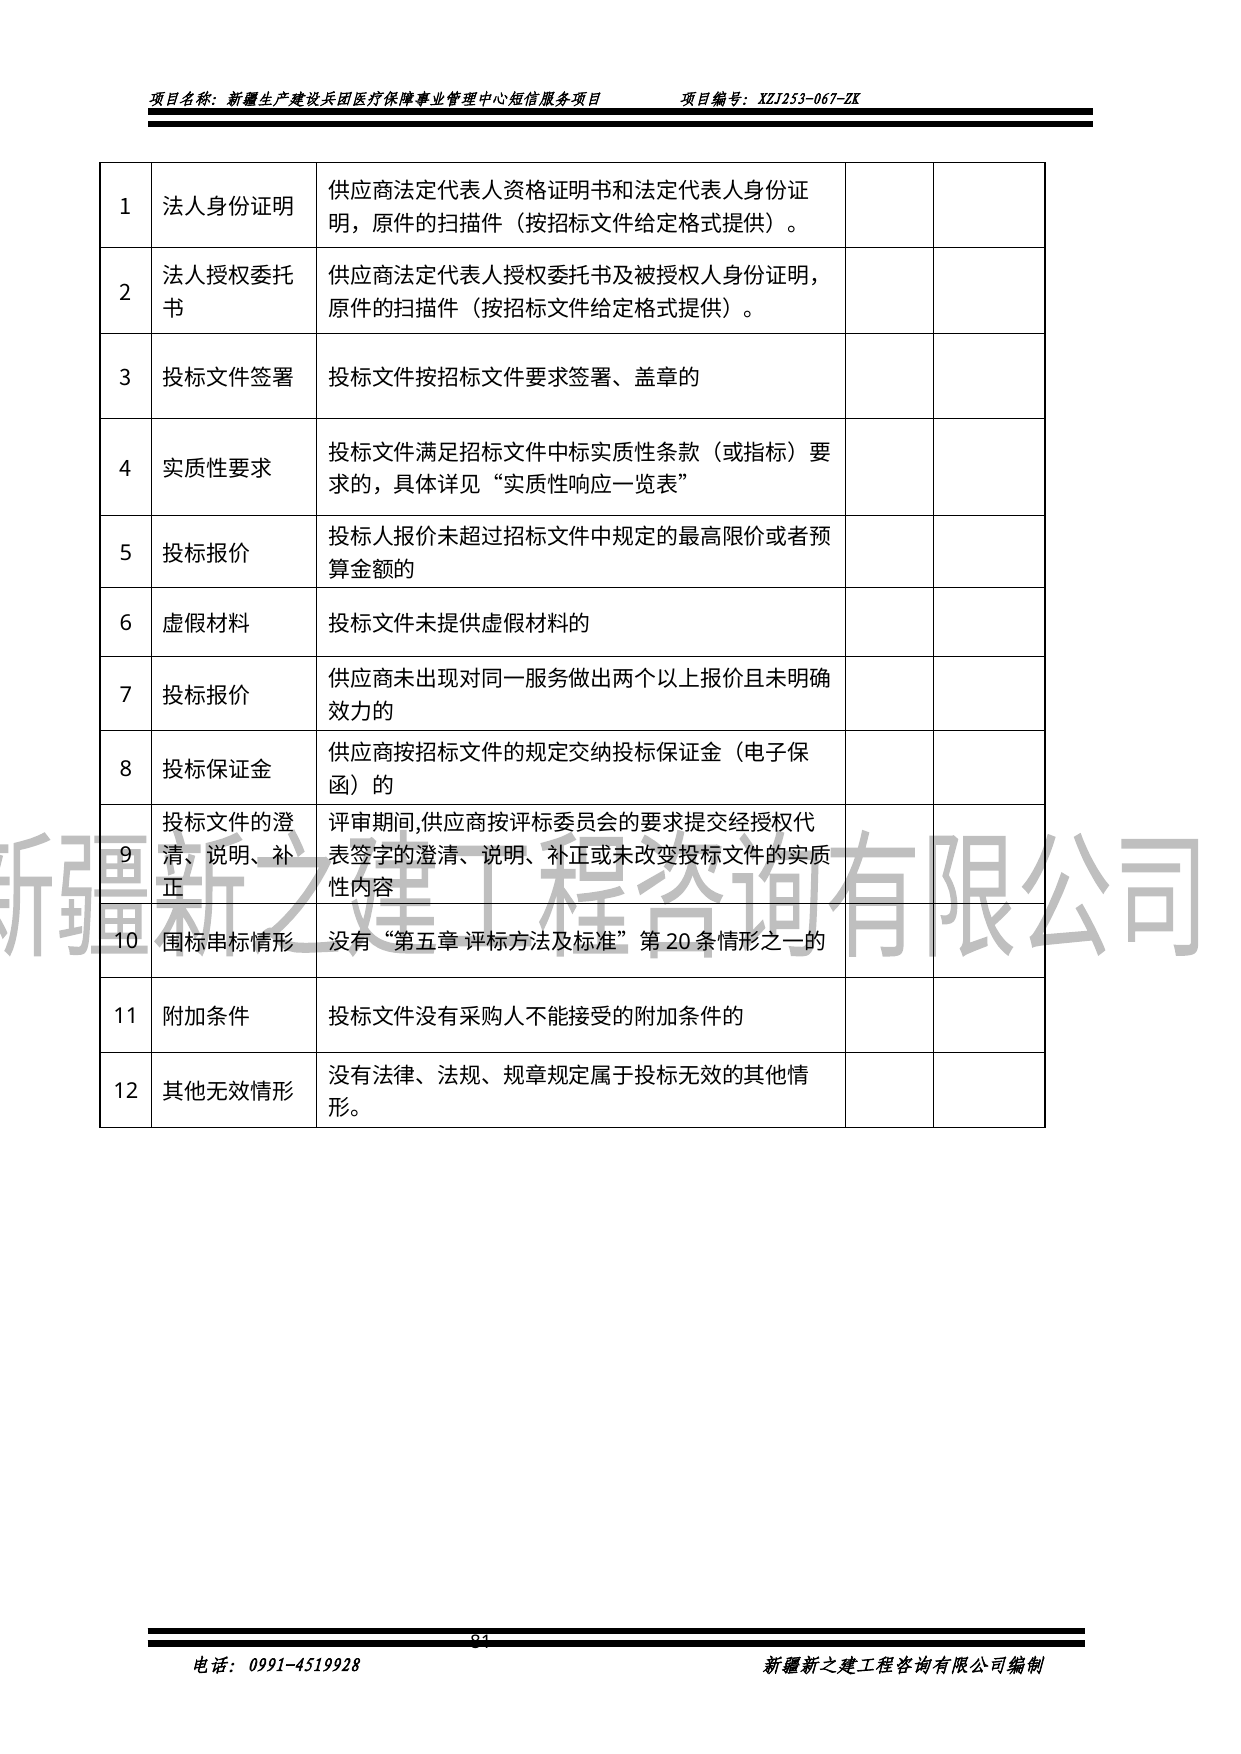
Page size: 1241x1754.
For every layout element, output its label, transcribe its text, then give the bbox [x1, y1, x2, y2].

table_cell 投标文件未提供虚假材料的 [317, 588, 845, 656]
table_cell 3 [101, 334, 151, 418]
table_cell [846, 731, 933, 804]
table_cell [846, 657, 933, 730]
table_cell 没有“第五章 评标方法及标准”第20条情形之一的 [317, 904, 845, 977]
table_cell [934, 904, 1044, 977]
table_cell 8 [101, 731, 151, 804]
table_cell 投标文件没有采购人不能接受的附加条件的 [317, 978, 845, 1052]
table_cell 虚假材料 [152, 588, 316, 656]
table_cell 附加条件 [152, 978, 316, 1052]
table_cell [934, 163, 1044, 247]
table_cell 投标人报价未超过招标文件中规定的最高限价或者预算金额的 [317, 516, 845, 587]
table_cell [846, 419, 933, 515]
table_cell 4 [101, 419, 151, 515]
table_cell [934, 334, 1044, 418]
table_cell 供应商法定代表人资格证明书和法定代表人身份证明，原件的扫描件（按招标文件给定格式提供）。 [317, 163, 845, 247]
table_cell [934, 657, 1044, 730]
table_cell [934, 588, 1044, 656]
table_cell 评审期间,供应商按评标委员会的要求提交经授权代表签字的澄清、说明、补正或未改变投标文件的实质性内容 [317, 805, 845, 902]
table_cell 投标文件满足招标文件中标实质性条款（或指标）要求的，具体详见“实质性响应一览表” [317, 419, 845, 515]
table_cell 10 [101, 904, 151, 977]
table_cell 供应商按招标文件的规定交纳投标保证金（电子保函）的 [317, 731, 845, 804]
table_cell 1 [101, 163, 151, 247]
table_cell [846, 805, 933, 902]
table_cell [934, 516, 1044, 587]
table_cell 6 [101, 588, 151, 656]
table_cell [934, 1053, 1044, 1127]
table_cell 供应商法定代表人授权委托书及被授权人身份证明，原件的扫描件（按招标文件给定格式提供）。 [317, 248, 845, 332]
table_cell [934, 419, 1044, 515]
table_cell 12 [101, 1053, 151, 1127]
table_cell 2 [101, 248, 151, 332]
table_cell [934, 731, 1044, 804]
table_cell [846, 904, 933, 977]
table_cell [846, 334, 933, 418]
table_cell [934, 978, 1044, 1052]
table_cell [846, 588, 933, 656]
table_cell 11 [101, 978, 151, 1052]
table_cell 投标文件按招标文件要求签署、盖章的 [317, 334, 845, 418]
table_cell [846, 978, 933, 1052]
table_cell 投标报价 [152, 516, 316, 587]
table_cell 供应商未出现对同一服务做出两个以上报价且未明确效力的 [317, 657, 845, 730]
table_cell [846, 163, 933, 247]
table_cell [934, 248, 1044, 332]
table_cell 投标文件签署 [152, 334, 316, 418]
table_cell 法人授权委托书 [152, 248, 316, 332]
table_cell 其他无效情形 [152, 1053, 316, 1127]
table_cell 9 [101, 805, 151, 902]
table_cell 投标文件的澄清、说明、补正 [152, 805, 316, 902]
table_cell [846, 248, 933, 332]
table_cell [846, 1053, 933, 1127]
table_cell [934, 805, 1044, 902]
table_cell 法人身份证明 [152, 163, 316, 247]
table_cell 实质性要求 [152, 419, 316, 515]
table_cell 没有法律、法规、规章规定属于投标无效的其他情形。 [317, 1053, 845, 1127]
table_cell 5 [101, 516, 151, 587]
table_cell 围标串标情形 [152, 904, 316, 977]
table_cell [846, 516, 933, 587]
table_cell 投标保证金 [152, 731, 316, 804]
table_cell 投标报价 [152, 657, 316, 730]
table_cell 7 [101, 657, 151, 730]
